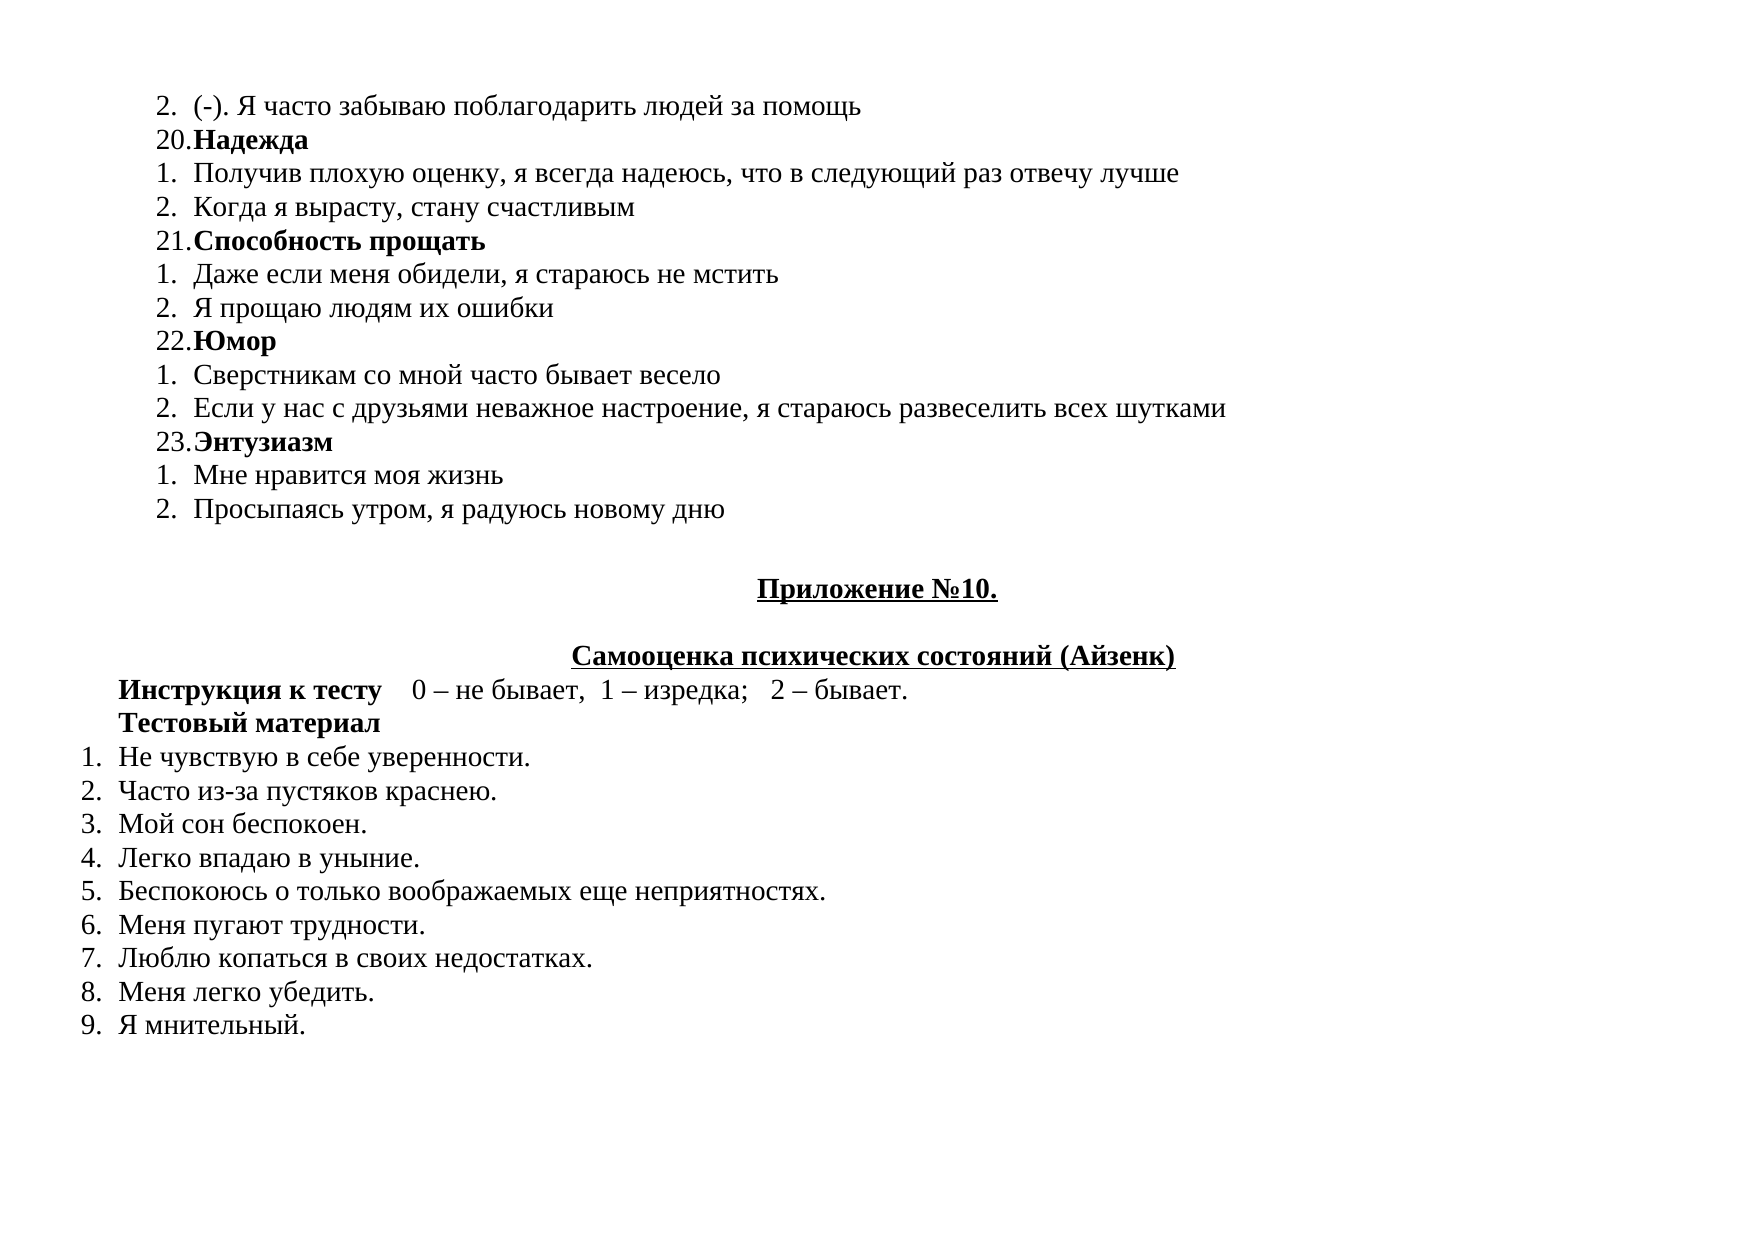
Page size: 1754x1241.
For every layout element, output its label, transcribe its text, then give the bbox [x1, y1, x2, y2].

list Получив плохую оценку, я всегда надеюсь, что в следующий раз отвечу лучше [156, 156, 1636, 189]
text Инструкция к тесту 0 – не бывает, 1 – изредка; 2 – бывает. [118, 672, 1636, 706]
list Не чувствую в себе уверенности. [81, 739, 1636, 773]
list Мой сон беспокоен. [81, 806, 1636, 840]
list Даже если меня обидели, я стараюсь не мстить [156, 256, 1636, 290]
text Самооценка психических состояний (Айзенк) [118, 638, 1636, 672]
list Беспокоюсь о только воображаемых еще неприятностях. [81, 873, 1636, 907]
text Приложение №10. [118, 571, 1636, 605]
list Мне нравится моя жизнь [156, 457, 1636, 491]
list Юмор [156, 323, 1636, 357]
list Если у нас с друзьями неважное настроение, я стараюсь развеселить всех шутками [156, 390, 1636, 424]
list Энтузиазм [156, 424, 1636, 457]
list Часто из-за пустяков краснею. [81, 773, 1636, 806]
list Сверстникам со мной часто бывает весело [156, 357, 1636, 390]
list Я мнительный. [81, 1007, 1636, 1041]
list Меня пугают трудности. [81, 907, 1636, 940]
list Способность прощать [156, 223, 1636, 256]
list Меня легко убедить. [81, 974, 1636, 1007]
list Легко впадаю в уныние. [81, 840, 1636, 873]
list Люблю копаться в своих недостатках. [81, 940, 1636, 974]
list Я прощаю людям их ошибки [156, 290, 1636, 323]
list Когда я вырасту, стану счастливым [156, 189, 1636, 223]
list (-). Я часто забываю поблагодарить людей за помощь [156, 88, 1636, 122]
list Надежда [156, 122, 1636, 156]
text Тестовый материал [118, 706, 1636, 739]
list Просыпаясь утром, я радуюсь новому дню [156, 491, 1636, 524]
